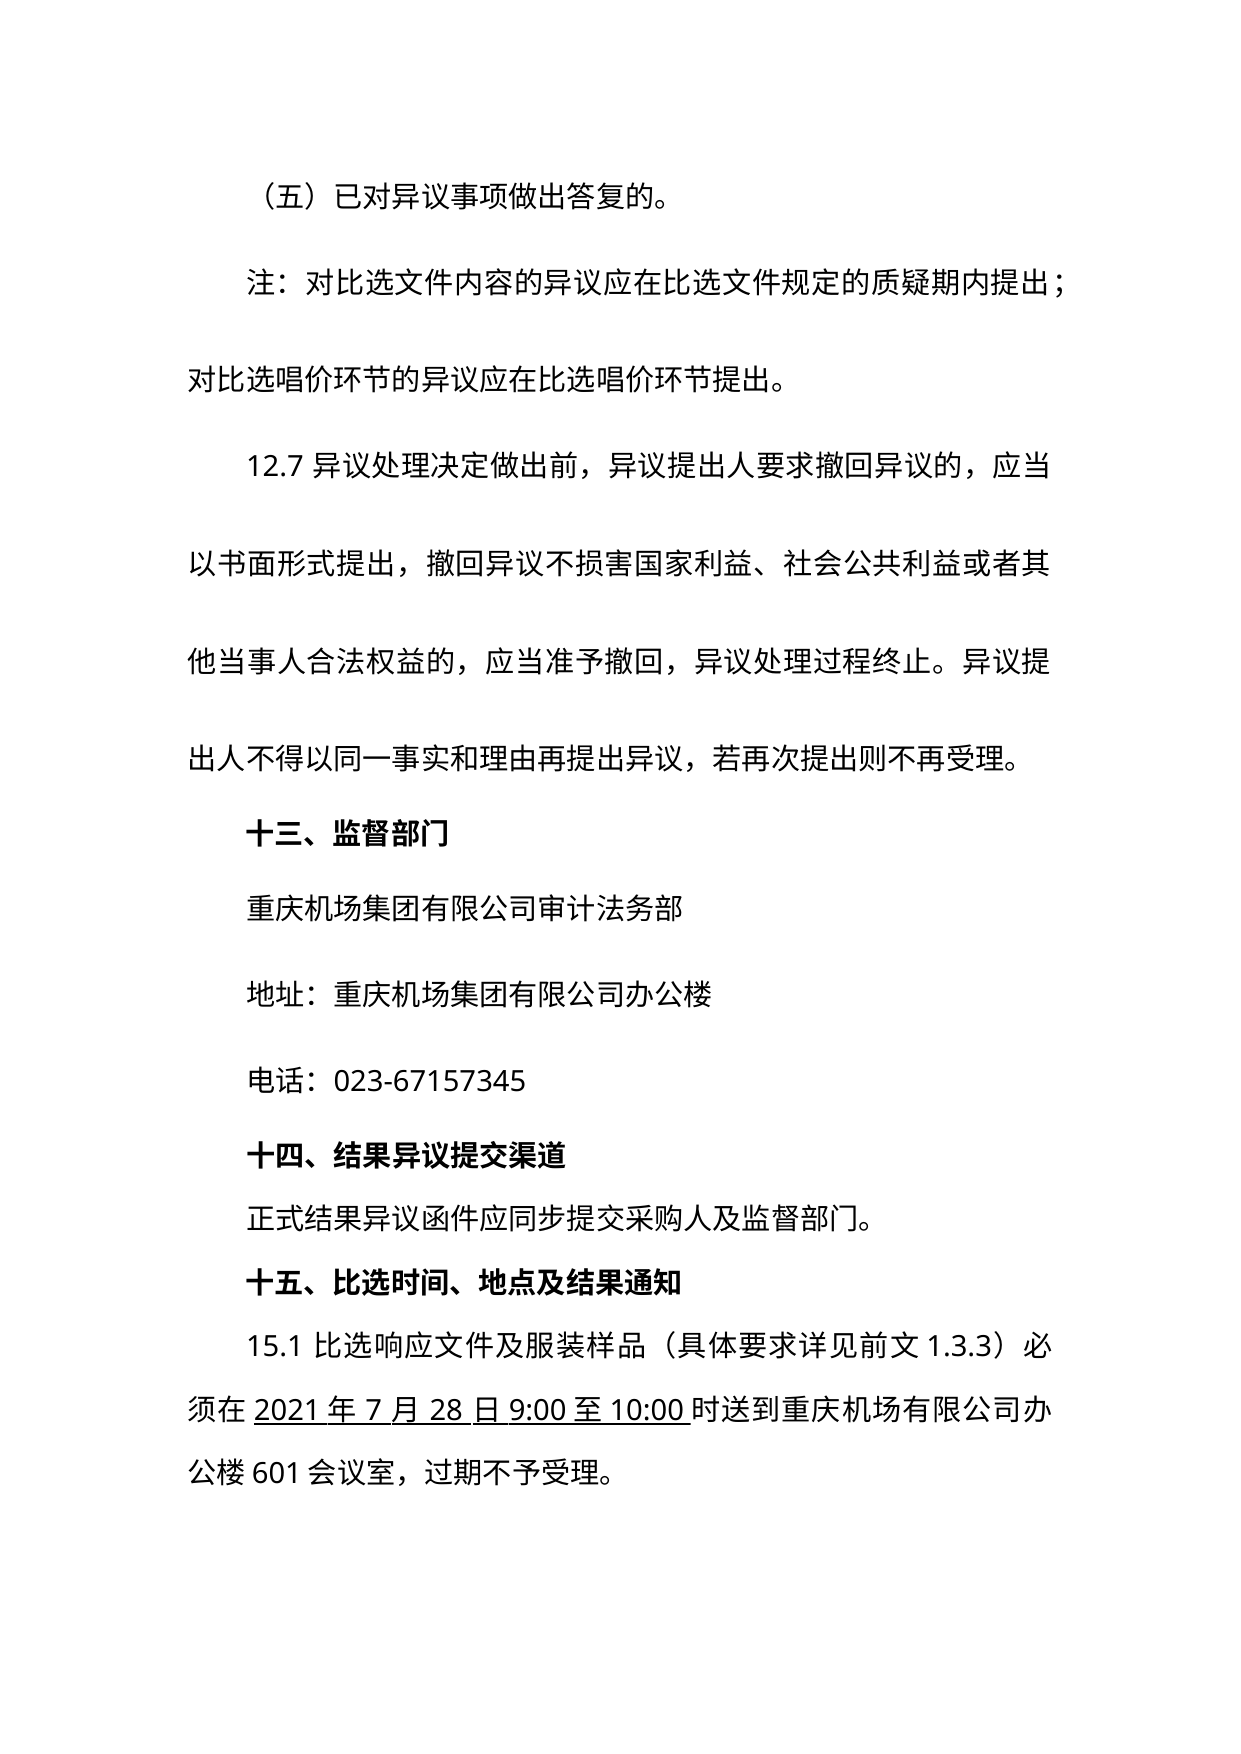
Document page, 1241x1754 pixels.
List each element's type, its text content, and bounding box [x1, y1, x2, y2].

text 十三、监督部门 [187, 810, 1053, 853]
text （五）已对异议事项做出答复的。 [187, 162, 1053, 227]
text 十五、比选时间、地点及结果通知 [187, 1259, 1053, 1301]
text 地址：重庆机场集团有限公司办公楼 [187, 960, 1053, 1025]
text 15.1 比选响应文件及服装样品（具体要求详见前文1.3.3）必须在2021年 7 月 28 日9:00至10:00时送到重庆机场有限公司办公楼601会议室，过期不予受理。 [187, 1323, 1053, 1492]
text 正式结果异议函件应同步提交采购人及监督部门。 [187, 1196, 1053, 1238]
text 重庆机场集团有限公司审计法务部 [187, 874, 1053, 939]
text 12.7 异议处理决定做出前，异议提出人要求撤回异议的，应当以书面形式提出，撤回异议不损害国家利益、社会公共利益或者其他当事人合法权益的，应当准予撤回，异议处理过程终止。异议提出人不得以同一事实和理由再提出异议，若再次提出则不再受理。 [187, 432, 1053, 789]
text 电话：023-67157345 [187, 1046, 1053, 1111]
list 结果异议提交渠道 [187, 1132, 1053, 1174]
text 注：对比选文件内容的异议应在比选文件规定的质疑期内提出；对比选唱价环节的异议应在比选唱价环节提出。 [187, 248, 1053, 411]
